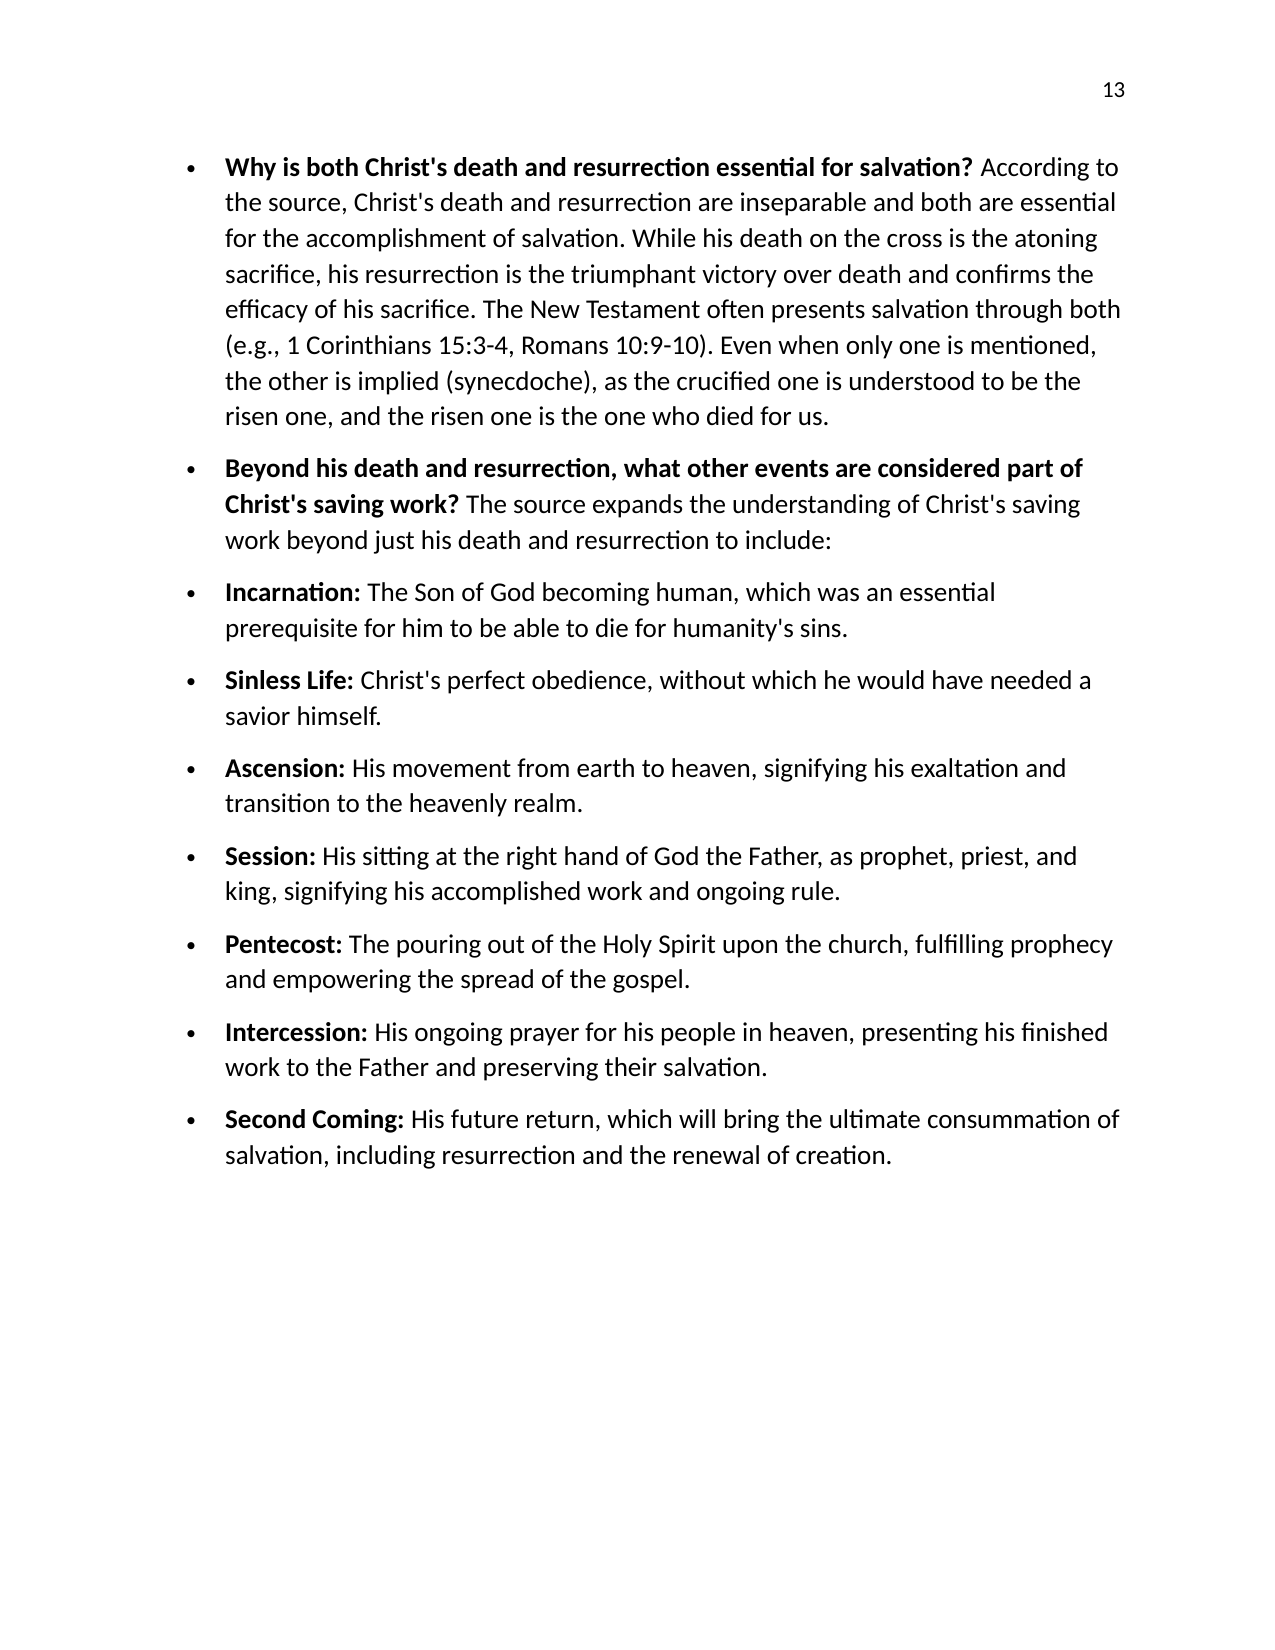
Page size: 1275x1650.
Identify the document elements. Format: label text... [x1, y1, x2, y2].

list Session: His sitting at the right hand of God the Father, as prophet, priest, and king, signifying his accomplished work and ongoing rule. [187, 839, 1125, 908]
list Beyond his death and resurrection, what other events are considered part of Christ's saving work? The source expands the understanding of Christ's saving work beyond just his death and resurrection to include: [187, 452, 1125, 556]
list Pentecost: The pouring out of the Holy Spirit upon the church, fulfilling prophecy and empowering the spread of the gospel. [187, 927, 1125, 996]
list Second Coming: His future return, which will bring the ultimate consummation of salvation, including resurrection and the renewal of creation. [187, 1103, 1125, 1171]
list Intercession: His ongoing prayer for his people in heaven, presenting his finished work to the Father and preserving their salvation. [187, 1015, 1125, 1083]
list Why is both Christ's death and resurrection essential for salvation? According to the source, Christ's death and resurrection are inseparable and both are essential for the accomplishment of salvation. While his death on the cross is the atoning sacrifice, his resurrection is the triumphant victory over death and confirms the efficacy of his sacrifice. The New Testament often presents salvation through both (e.g., 1 Corinthians 15:3-4, Romans 10:9-10). Even when only one is mentioned, the other is implied (synecdoche), as the crucified one is understood to be the risen one, and the risen one is the one who died for us. [187, 150, 1125, 432]
list Ascension: His movement from earth to heaven, signifying his exaltation and transition to the heavenly realm. [187, 751, 1125, 820]
list Sinless Life: Christ's perfect obedience, without which he would have needed a savior himself. [187, 663, 1125, 732]
list Incarnation: The Son of God becoming human, which was an essential prerequisite for him to be able to die for humanity's sins. [187, 575, 1125, 644]
